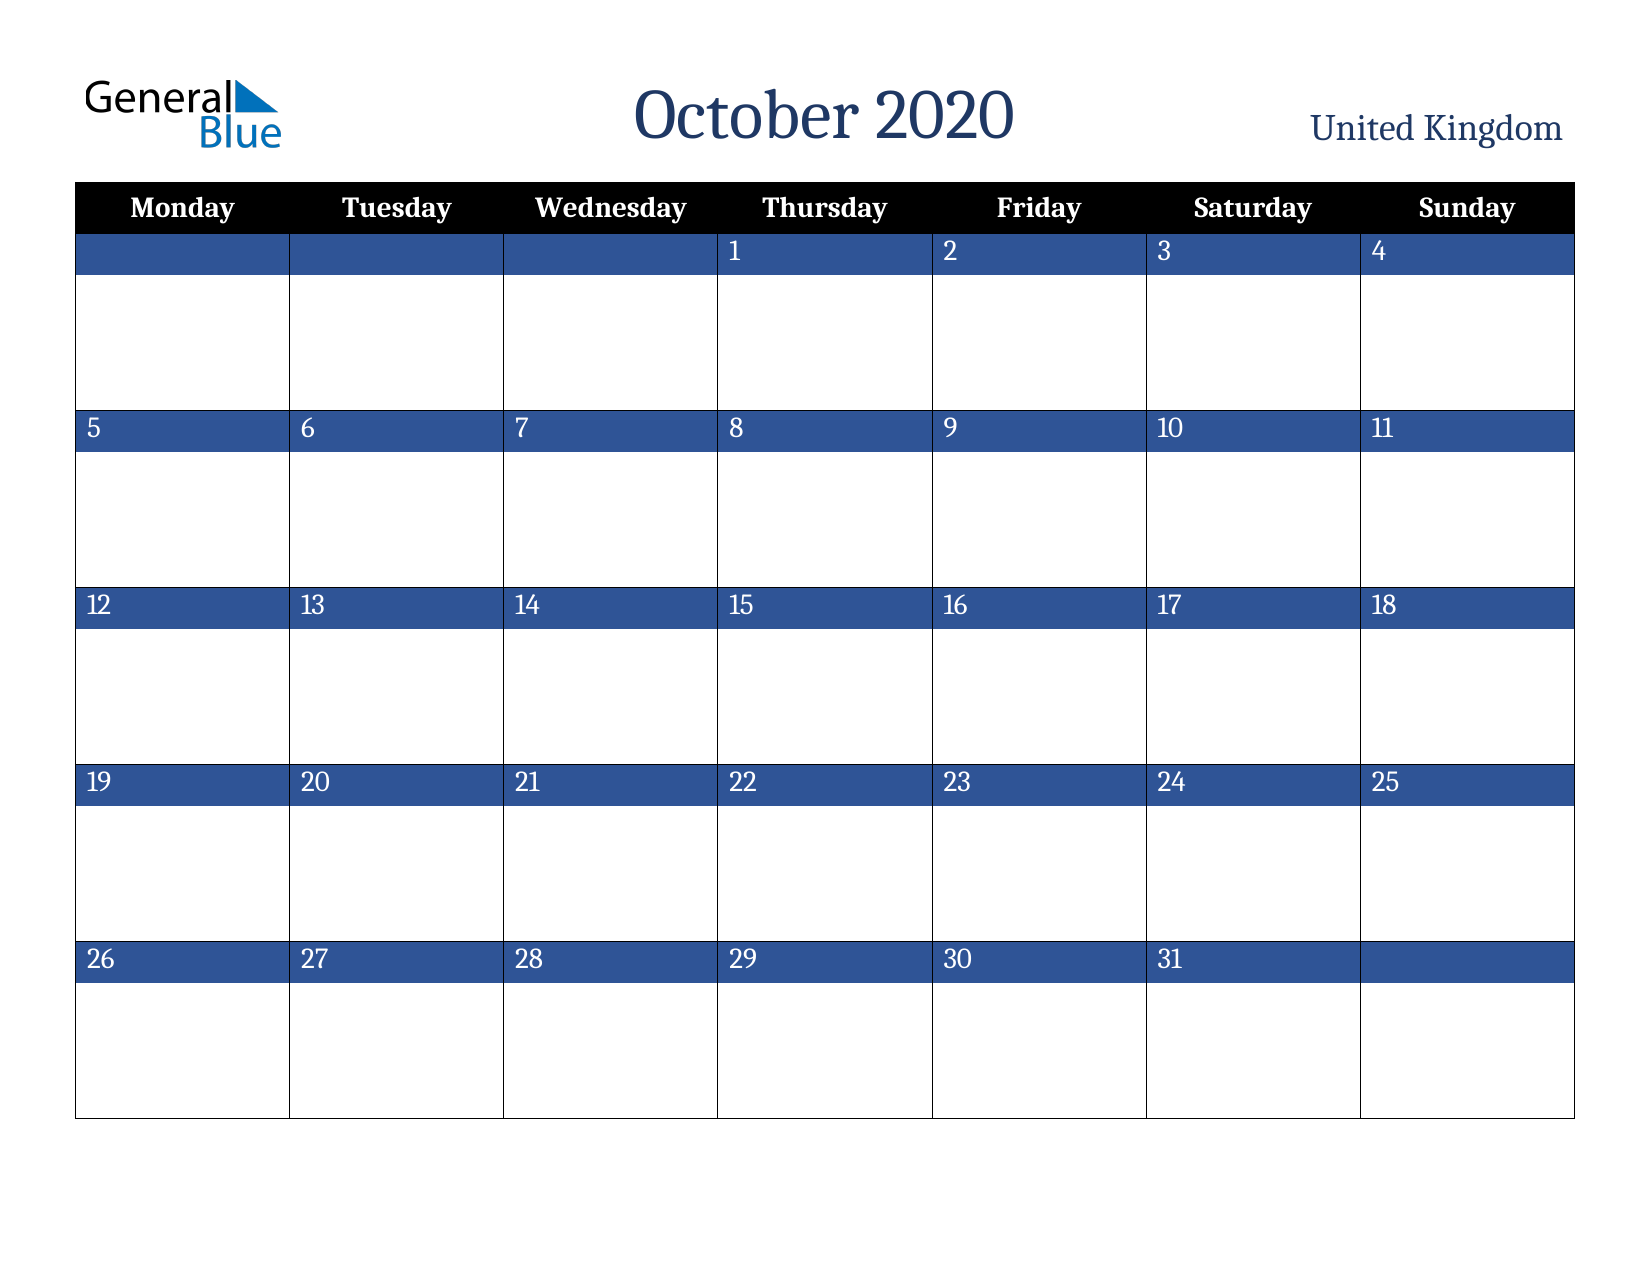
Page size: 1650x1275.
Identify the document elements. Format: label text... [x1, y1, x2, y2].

table_cell [1147, 806, 1360, 941]
table_cell Wednesday [504, 183, 717, 233]
table_cell [933, 275, 1146, 410]
picture [86, 80, 281, 148]
table_cell [933, 629, 1146, 764]
table_cell [1361, 275, 1574, 410]
table_cell 1 [718, 234, 932, 275]
table_cell [1147, 275, 1360, 410]
table_cell Tuesday [290, 183, 503, 233]
table_cell 22 [718, 765, 932, 806]
table_cell 27 [290, 942, 503, 983]
table_cell [504, 806, 717, 941]
table_cell [1361, 806, 1574, 941]
table_cell 21 [504, 765, 717, 806]
table_cell 15 [718, 588, 932, 629]
table_cell Friday [933, 183, 1146, 233]
table_cell [1147, 983, 1360, 1118]
table_cell [933, 983, 1146, 1118]
table_cell [1361, 942, 1574, 983]
table_cell [504, 983, 717, 1118]
table_cell 29 [718, 942, 932, 983]
table_cell 10 [1147, 411, 1360, 452]
table_cell [290, 629, 503, 764]
table_cell [76, 629, 289, 764]
table_cell 9 [933, 411, 1146, 452]
table_cell 7 [504, 411, 717, 452]
table_cell 11 [1361, 411, 1574, 452]
table_cell 28 [504, 942, 717, 983]
table_cell 16 [933, 588, 1146, 629]
table_cell 24 [1147, 765, 1360, 806]
table_cell [718, 275, 932, 410]
table_cell [504, 452, 717, 587]
table_cell [76, 806, 289, 941]
table_cell [504, 629, 717, 764]
table_cell [1361, 983, 1574, 1118]
table_cell 20 [290, 765, 503, 806]
table_cell [76, 275, 289, 410]
table_cell Saturday [1147, 183, 1360, 233]
table_cell [76, 983, 289, 1118]
table_cell Sunday [1361, 183, 1574, 233]
table_header United Kingdom [1146, 75, 1574, 182]
table_cell 18 [1361, 588, 1574, 629]
table_header October 2020 [504, 75, 1146, 182]
table_cell 5 [76, 411, 289, 452]
table_cell [504, 275, 717, 410]
table_cell 23 [933, 765, 1146, 806]
table_header [76, 75, 503, 182]
table_cell 31 [1147, 942, 1360, 983]
table_cell 17 [1147, 588, 1360, 629]
table_cell 25 [1361, 765, 1574, 806]
table_cell [718, 806, 932, 941]
table_cell 19 [76, 765, 289, 806]
table_cell 4 [1361, 234, 1574, 275]
table_cell [290, 452, 503, 587]
table_cell 26 [76, 942, 289, 983]
table_cell [76, 234, 289, 275]
table_cell 12 [76, 588, 289, 629]
table_cell 13 [290, 588, 503, 629]
table_cell Monday [76, 183, 289, 233]
table_cell [1147, 629, 1360, 764]
table_cell 14 [504, 588, 717, 629]
table_cell 2 [933, 234, 1146, 275]
table_cell [290, 983, 503, 1118]
table_cell [76, 452, 289, 587]
table_cell [718, 983, 932, 1118]
table_cell [504, 234, 717, 275]
table_cell [1361, 452, 1574, 587]
table_cell [933, 452, 1146, 587]
table_cell 30 [933, 942, 1146, 983]
table_cell Thursday [718, 183, 932, 233]
table_cell [290, 806, 503, 941]
table_cell 3 [1147, 234, 1360, 275]
table_cell [1147, 452, 1360, 587]
table_cell [290, 275, 503, 410]
table_cell 6 [290, 411, 503, 452]
table_cell [290, 234, 503, 275]
table_cell 8 [718, 411, 932, 452]
table_cell [718, 452, 932, 587]
table_cell [1361, 629, 1574, 764]
table_cell [718, 629, 932, 764]
table_cell [933, 806, 1146, 941]
